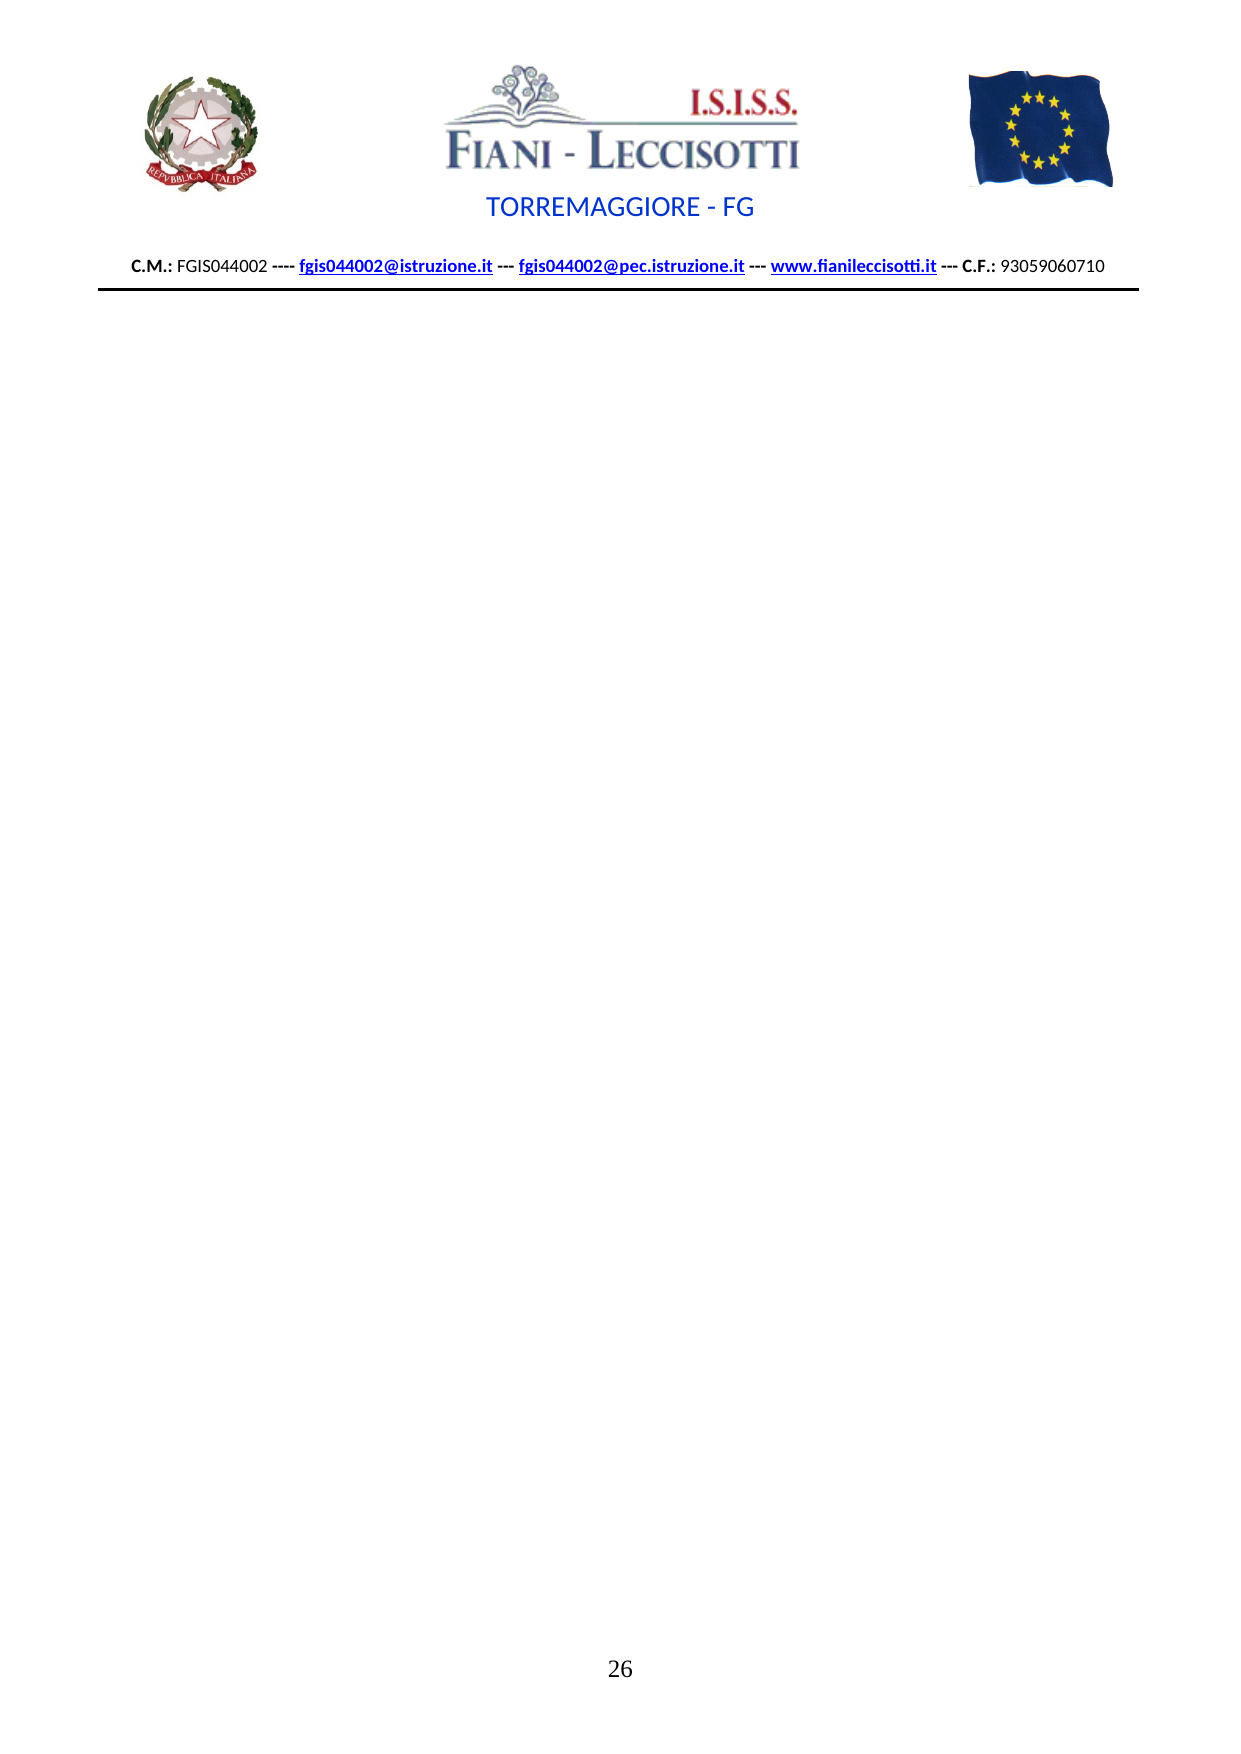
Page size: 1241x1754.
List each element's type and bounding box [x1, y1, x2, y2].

picture [140, 71, 264, 197]
picture [426, 45, 819, 188]
picture [968, 71, 1116, 187]
